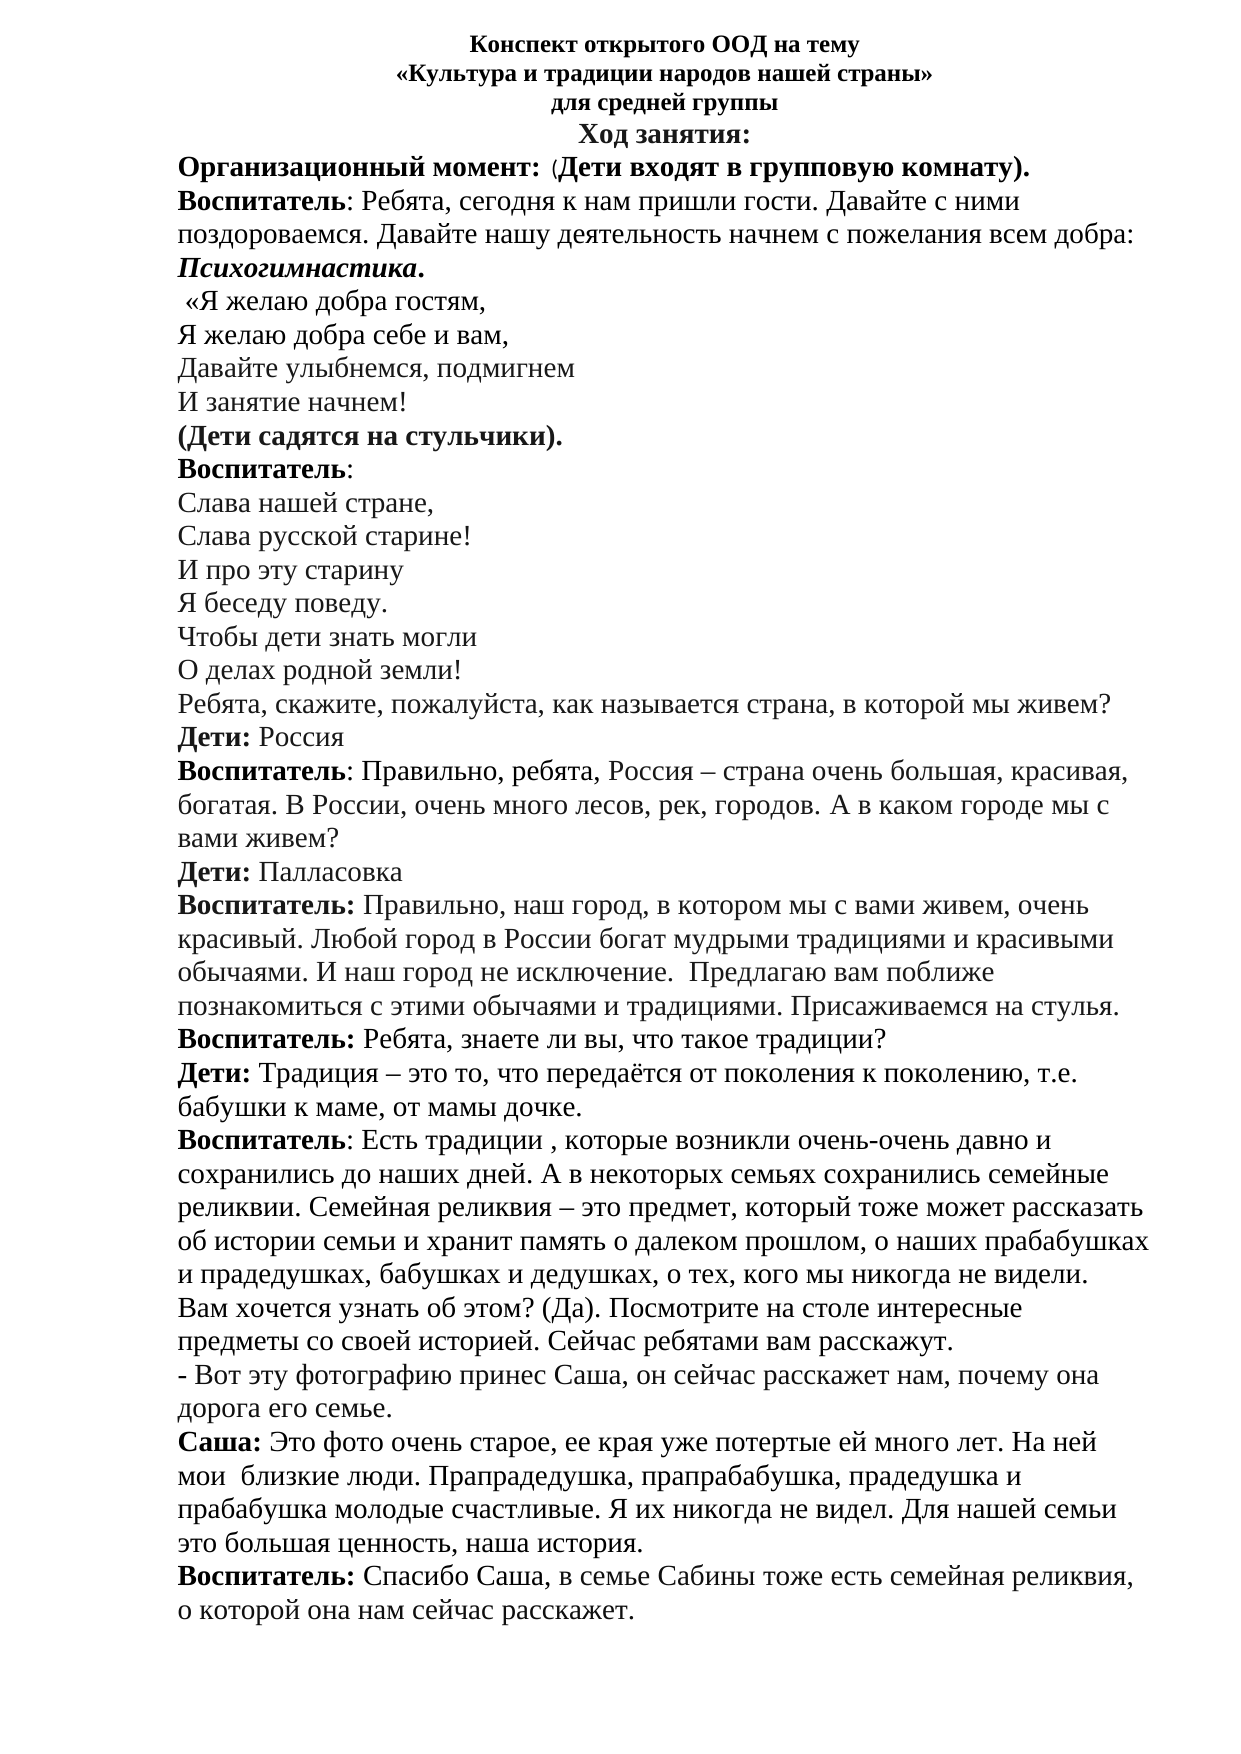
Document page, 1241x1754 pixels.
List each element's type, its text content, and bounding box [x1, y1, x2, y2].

text Воспитатель: Правильно, ребята, Россия – страна очень большая, красивая, богатая. В России, очень много лесов, рек, городов. А в каком городе мы с вами живем? [177, 753, 1152, 854]
text Я беседу поведу. [177, 585, 1152, 619]
text - Вот эту фотографию принес Саша, он сейчас расскажет нам, почему она дорога его семье. [177, 1357, 1152, 1424]
text Саша: Это фото очень старое, ее края уже потертые ей много лет. На ней мои близкие люди. Прапрадедушка, прапрабабушка, прадедушка и прабабушка молодые счастливые. Я их никогда не видел. Для нашей семьи это большая ценность, наша история. [177, 1424, 1152, 1558]
text Слава русской старине! [177, 518, 1152, 552]
text Воспитатель: [177, 451, 1152, 485]
text Дети: Традиция – это то, что передаётся от поколения к поколению, т.е. бабушки к маме, от мамы дочке. [177, 1055, 1152, 1122]
text Конспект открытого ООД на тему [177, 29, 1152, 58]
text «Культура и традиции народов нашей страны» [177, 58, 1152, 87]
text Организационный момент: (Дети входят в групповую комнату). [177, 149, 1152, 183]
text Ход занятия: [177, 116, 1152, 149]
text Воспитатель: Ребята, сегодня к нам пришли гости. Давайте с ними поздороваемся. Давайте нашу деятельность начнем с пожелания всем добра: [177, 183, 1152, 250]
text для средней группы [177, 87, 1152, 116]
text Психогимнастика. [177, 250, 1152, 283]
text Слава нашей стране, [177, 485, 1152, 518]
text Воспитатель: Ребята, знаете ли вы, что такое традиции? [177, 1022, 1152, 1055]
text О делах родной земли! [177, 652, 1152, 686]
text И про эту старину [177, 552, 1152, 585]
text Я желаю добра себе и вам, [177, 317, 1152, 351]
text Ребята, скажите, пожалуйста, как называется страна, в которой мы живем? [177, 686, 1152, 719]
text (Дети садятся на стульчики). [177, 418, 1152, 451]
text Дети: Палласовка [177, 854, 1152, 887]
text Вам хочется узнать об этом? (Да). Посмотрите на столе интересные предметы со своей историей. Сейчас ребятами вам расскажут. [177, 1290, 1152, 1357]
text И занятие начнем! [177, 384, 1152, 418]
text Воспитатель: Спасибо Саша, в семье Сабины тоже есть семейная реликвия, о которой она нам сейчас расскажет. [177, 1558, 1152, 1625]
text «Я желаю добра гостям, [177, 283, 1152, 317]
text Давайте улыбнемся, подмигнем [177, 351, 1152, 384]
text Чтобы дети знать могли [177, 619, 1152, 652]
text Воспитатель: Есть традиции , которые возникли очень-очень давно и сохранились до наших дней. А в некоторых семьях сохранились семейные реликвии. Семейная реликвия – это предмет, который тоже может рассказать об истории семьи и хранит память о далеком прошлом, о наших прабабушках и прадедушках, бабушках и дедушках, о тех, кого мы никогда не видели. [177, 1122, 1152, 1290]
text Дети: Россия [177, 719, 1152, 753]
text Воспитатель: Правильно, наш город, в котором мы с вами живем, очень красивый. Любой город в России богат мудрыми традициями и красивыми обычаями. И наш город не исключение. Предлагаю вам поближе познакомиться с этими обычаями и традициями. Присаживаемся на стулья. [177, 887, 1152, 1022]
